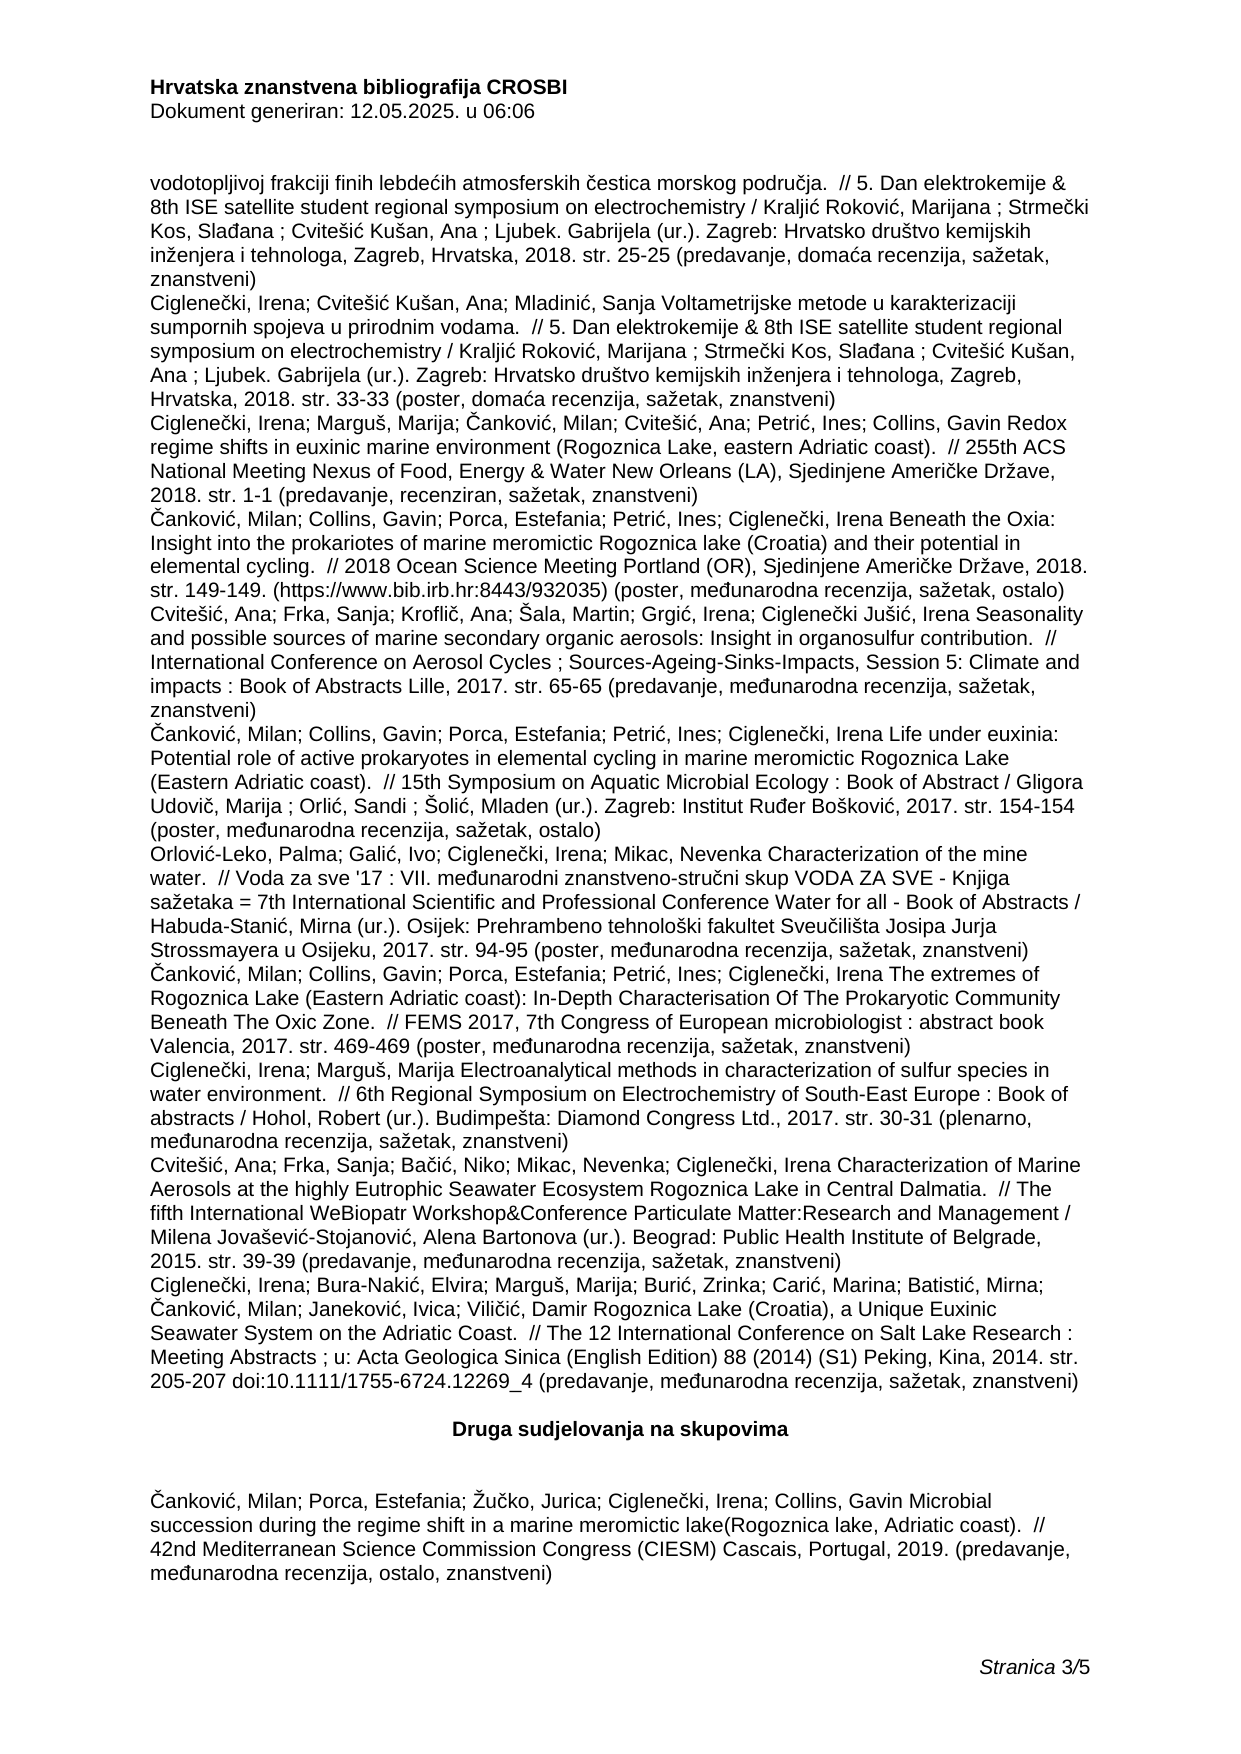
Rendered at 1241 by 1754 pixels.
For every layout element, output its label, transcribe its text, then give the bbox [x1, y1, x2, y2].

text Čanković, Milan; Collins, Gavin; Porca, Estefania; Petrić, Ines; Ciglenečki, Irena [150, 722, 1090, 842]
text Ciglenečki, Irena; Bura-Nakić, Elvira; Marguš, Marija; Burić, Zrinka; Carić, Marina; Batistić, Mirna; Čanković, Milan; Janeković, Ivica; Viličić, Damir [150, 1273, 1090, 1393]
text Čanković, Milan; Collins, Gavin; Porca, Estefania; Petrić, Ines; Ciglenečki, Irena [150, 962, 1090, 1057]
text Ciglenečki, Irena; Marguš, Marija; Čanković, Milan; Cvitešić, Ana; Petrić, Ines; Collins, Gavin [150, 411, 1090, 506]
text Ciglenečki, Irena; Cvitešić Kušan, Ana; Mladinić, Sanja [150, 291, 1090, 411]
text Čanković, Milan; Collins, Gavin; Porca, Estefania; Petrić, Ines; Ciglenečki, Irena [150, 506, 1090, 602]
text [150, 171, 1090, 291]
subtitle Druga sudjelovanja na skupovima [150, 1417, 1090, 1441]
text Orlović-Leko, Palma; Galić, Ivo; Ciglenečki, Irena; Mikac, Nevenka [150, 842, 1090, 962]
text Cvitešić, Ana; Frka, Sanja; Kroflič, Ana; Šala, Martin; Grgić, Irena; Ciglenečki Jušić, Irena [150, 602, 1090, 722]
text Čanković, Milan; Porca, Estefania; Žučko, Jurica; Ciglenečki, Irena; Collins, Gavin [150, 1489, 1090, 1584]
text Cvitešić, Ana; Frka, Sanja; Bačić, Niko; Mikac, Nevenka; Ciglenečki, Irena [150, 1153, 1090, 1273]
text Ciglenečki, Irena; Marguš, Marija [150, 1057, 1090, 1153]
